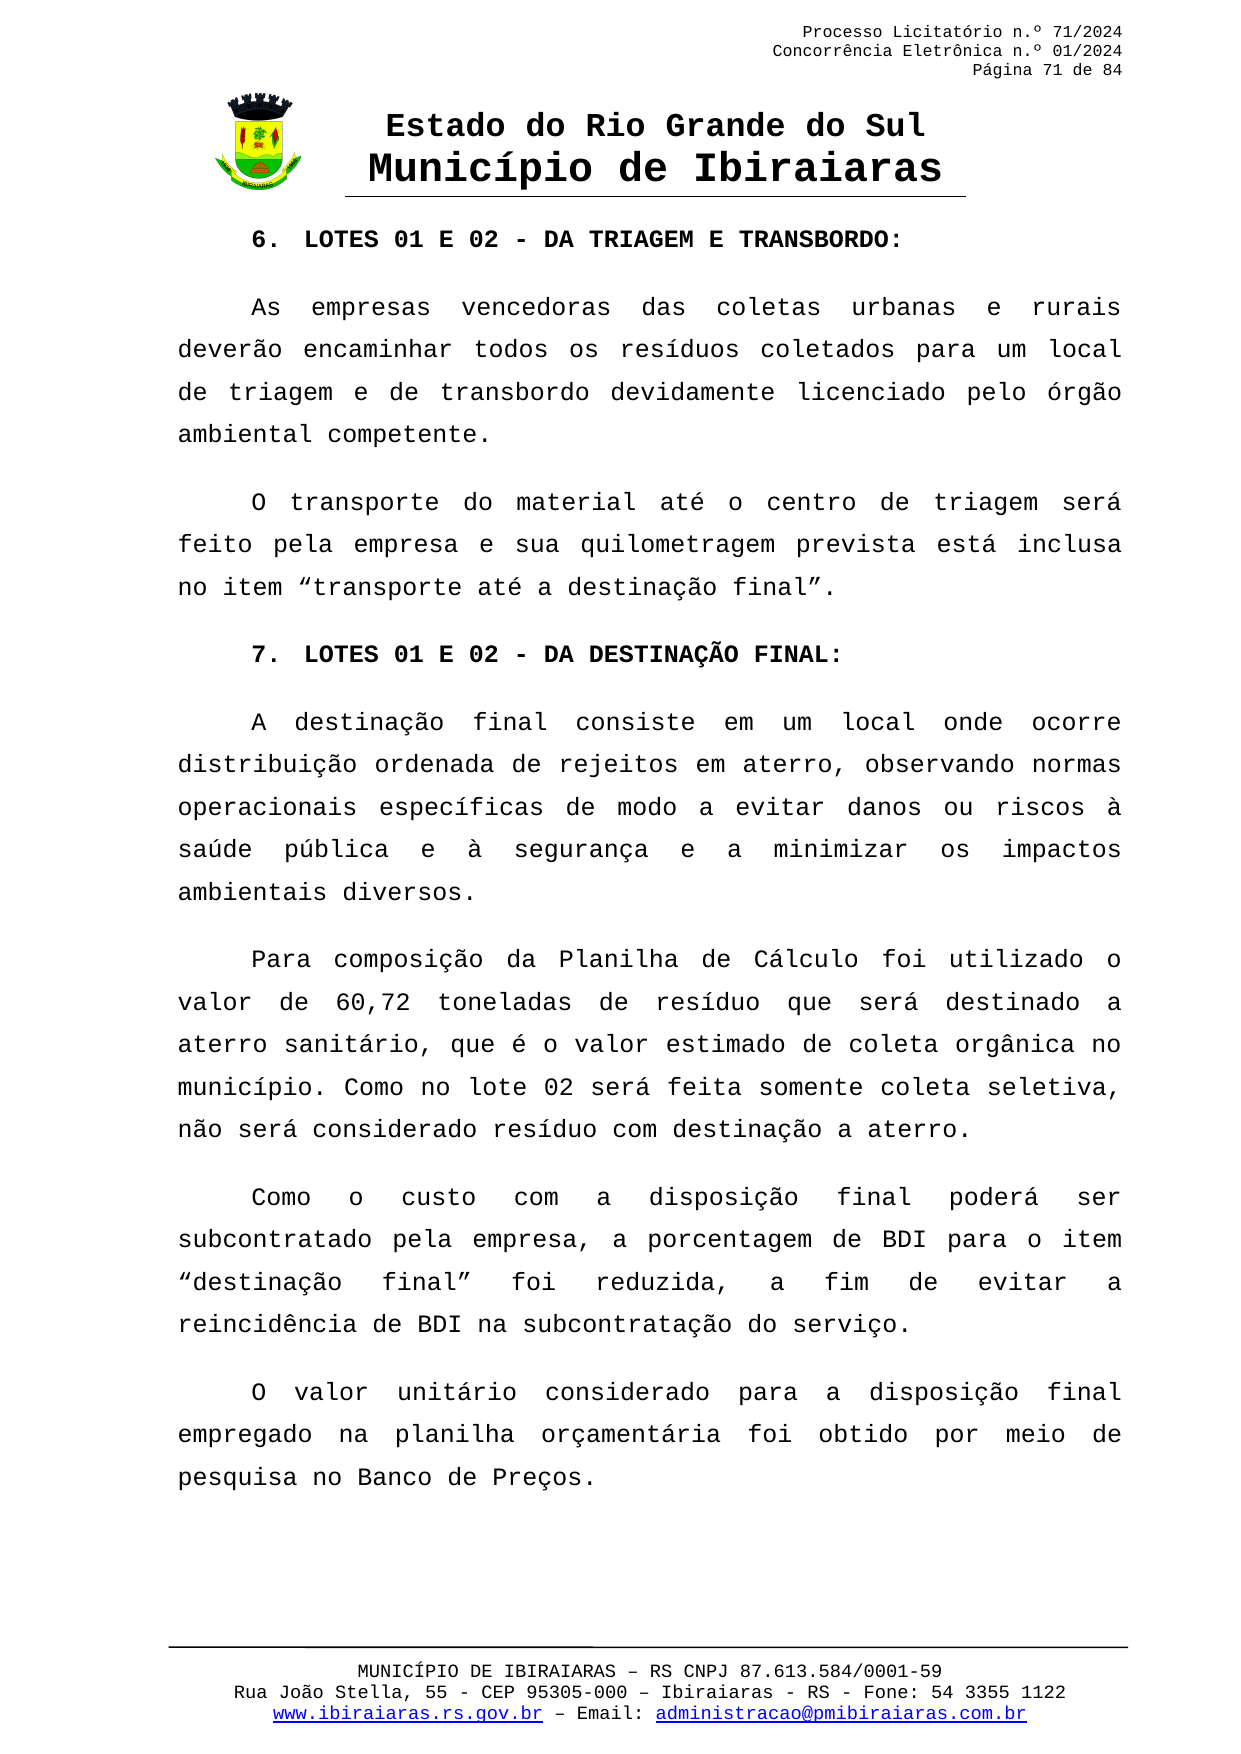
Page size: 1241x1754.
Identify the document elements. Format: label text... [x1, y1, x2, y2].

text A destinação final consiste em um local onde ocorre distribuição ordenada de rejeitos em aterro, observando normas operacionais específicas de modo a evitar danos ou riscos à saúde pública e à segurança e a minimizar os impactos ambientais diversos. [177, 709, 1122, 908]
picture [215, 93, 302, 190]
text As empresas vencedoras das coletas urbanas e rurais deverão encaminhar todos os resíduos coletados para um local de triagem e de transbordo devidamente licenciado pelo órgão ambiental competente. [177, 294, 1122, 450]
text LOTES 01 E 02 - DA DESTINAÇÃO FINAL: [251, 642, 1122, 670]
text Para composição da Planilha de Cálculo foi utilizado o valor de 60,72 toneladas de resíduo que será destinado a aterro sanitário, que é o valor estimado de coleta orgânica no município. Como no lote 02 será feita somente coleta seletiva, não será considerado resíduo com destinação a aterro. [177, 947, 1122, 1145]
text LOTES 01 E 02 - DA TRIAGEM E TRANSBORDO: [251, 227, 1122, 255]
text Como o custo com a disposição final poderá ser subcontratado pela empresa, a porcentagem de BDI para o item “destinação final” foi reduzida, a fim de evitar a reincidência de BDI na subcontratação do serviço. [177, 1184, 1122, 1340]
text O valor unitário considerado para a disposição final empregado na planilha orçamentária foi obtido por meio de pesquisa no Banco de Preços. [177, 1379, 1122, 1493]
text O transporte do material até o centro de triagem será feito pela empresa e sua quilometragem prevista está inclusa no item “transporte até a destinação final”. [177, 489, 1122, 603]
